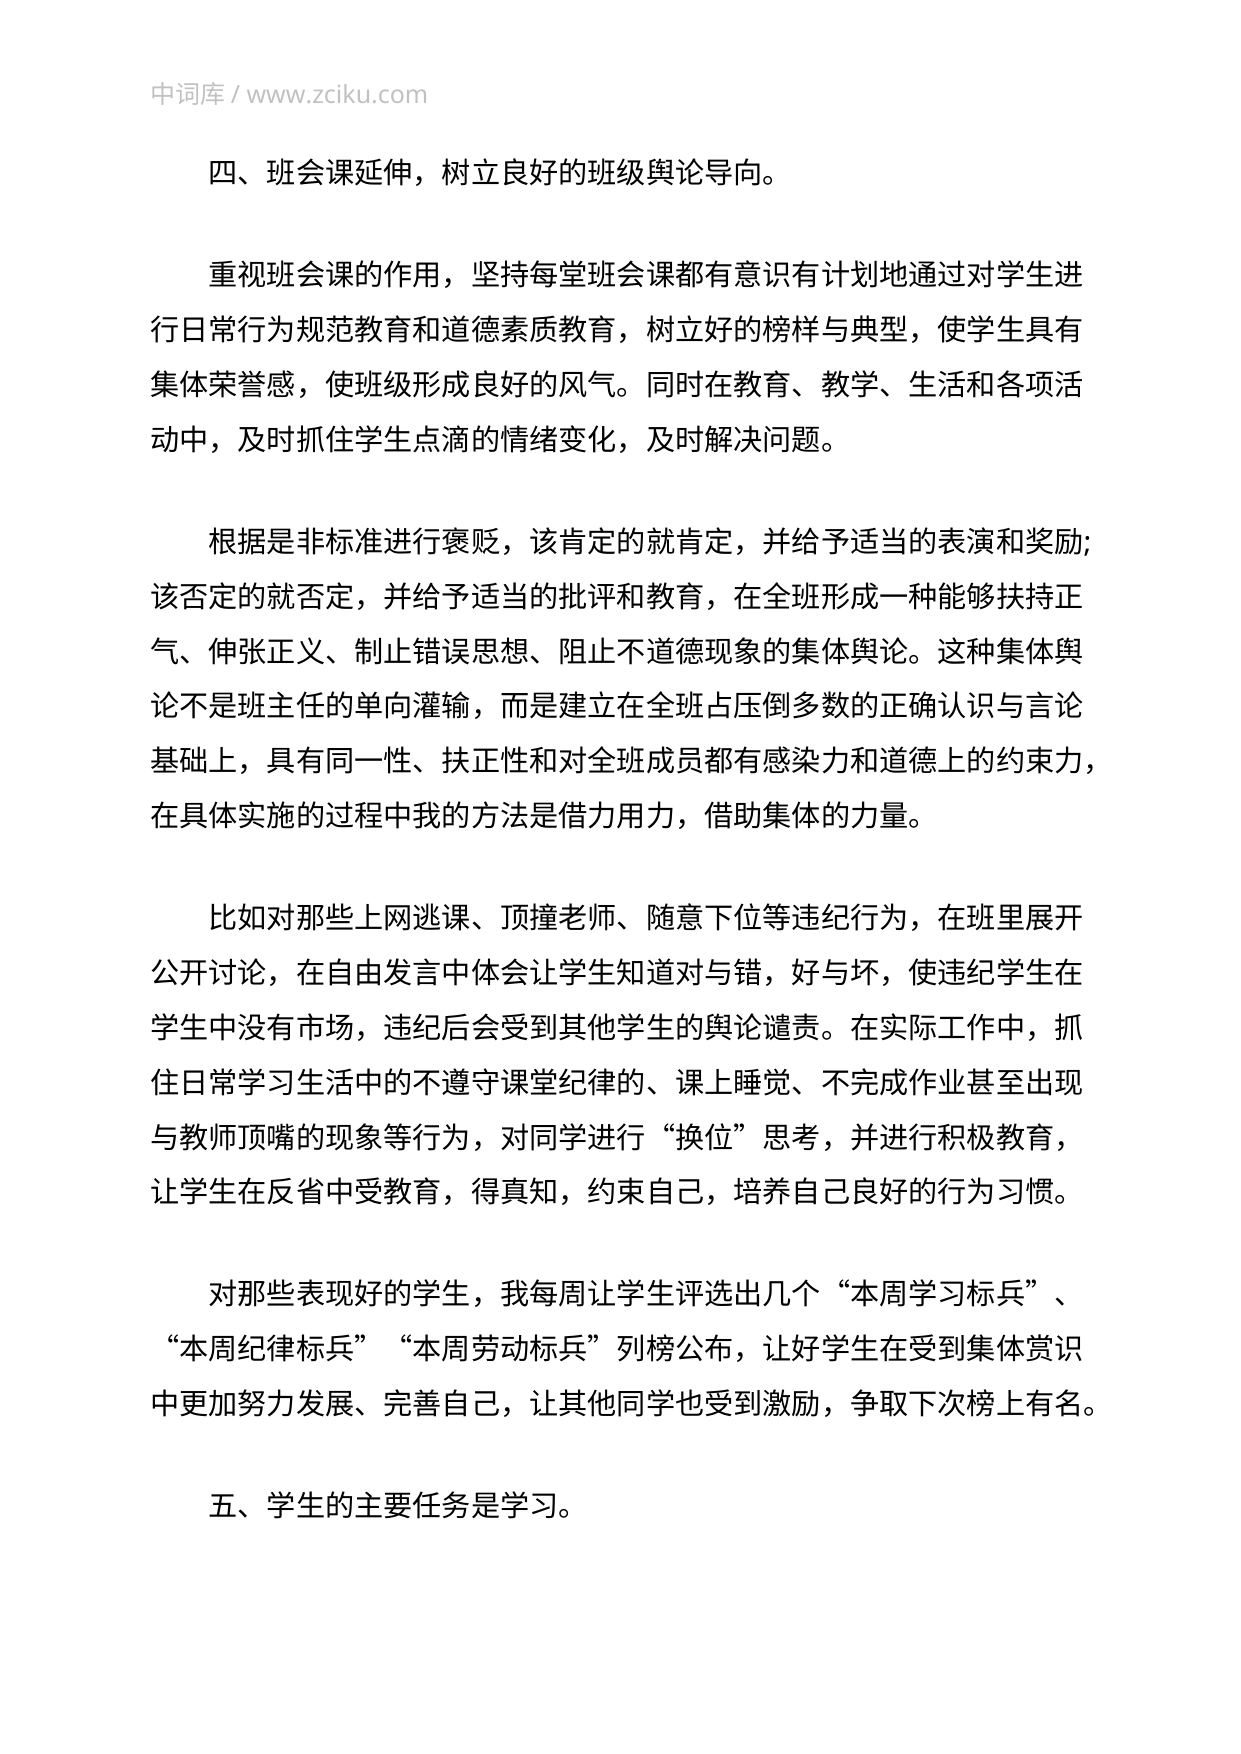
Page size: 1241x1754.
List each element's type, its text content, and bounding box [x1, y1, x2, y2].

text 四、班会课延伸，树立良好的班级舆论导向。 [150, 150, 1090, 192]
text 对那些表现好的学生，我每周让学生评选出几个“本周学习标兵”、“本周纪律标兵”“本周劳动标兵”列榜公布，让好学生在受到集体赏识中更加努力发展、完善自己，让其他同学也受到激励，争取下次榜上有名。 [150, 1271, 1090, 1423]
text 根据是非标准进行褒贬，该肯定的就肯定，并给予适当的表演和奖励;该否定的就否定，并给予适当的批评和教育，在全班形成一种能够扶持正气、伸张正义、制止错误思想、阻止不道德现象的集体舆论。这种集体舆论不是班主任的单向灌输，而是建立在全班占压倒多数的正确认识与言论基础上，具有同一性、扶正性和对全班成员都有感染力和道德上的约束力，在具体实施的过程中我的方法是借力用力，借助集体的力量。 [150, 518, 1090, 835]
text 重视班会课的作用，坚持每堂班会课都有意识有计划地通过对学生进行日常行为规范教育和道德素质教育，树立好的榜样与典型，使学生具有集体荣誉感，使班级形成良好的风气。同时在教育、教学、生活和各项活动中，及时抓住学生点滴的情绪变化，及时解决问题。 [150, 252, 1090, 459]
text 比如对那些上网逃课、顶撞老师、随意下位等违纪行为，在班里展开公开讨论，在自由发言中体会让学生知道对与错，好与坏，使违纪学生在学生中没有市场，违纪后会受到其他学生的舆论谴责。在实际工作中，抓住日常学习生活中的不遵守课堂纪律的、课上睡觉、不完成作业甚至出现与教师顶嘴的现象等行为，对同学进行“换位”思考，并进行积极教育，让学生在反省中受教育，得真知，约束自己，培养自己良好的行为习惯。 [150, 894, 1090, 1211]
text 五、学生的主要任务是学习。 [150, 1482, 1090, 1525]
